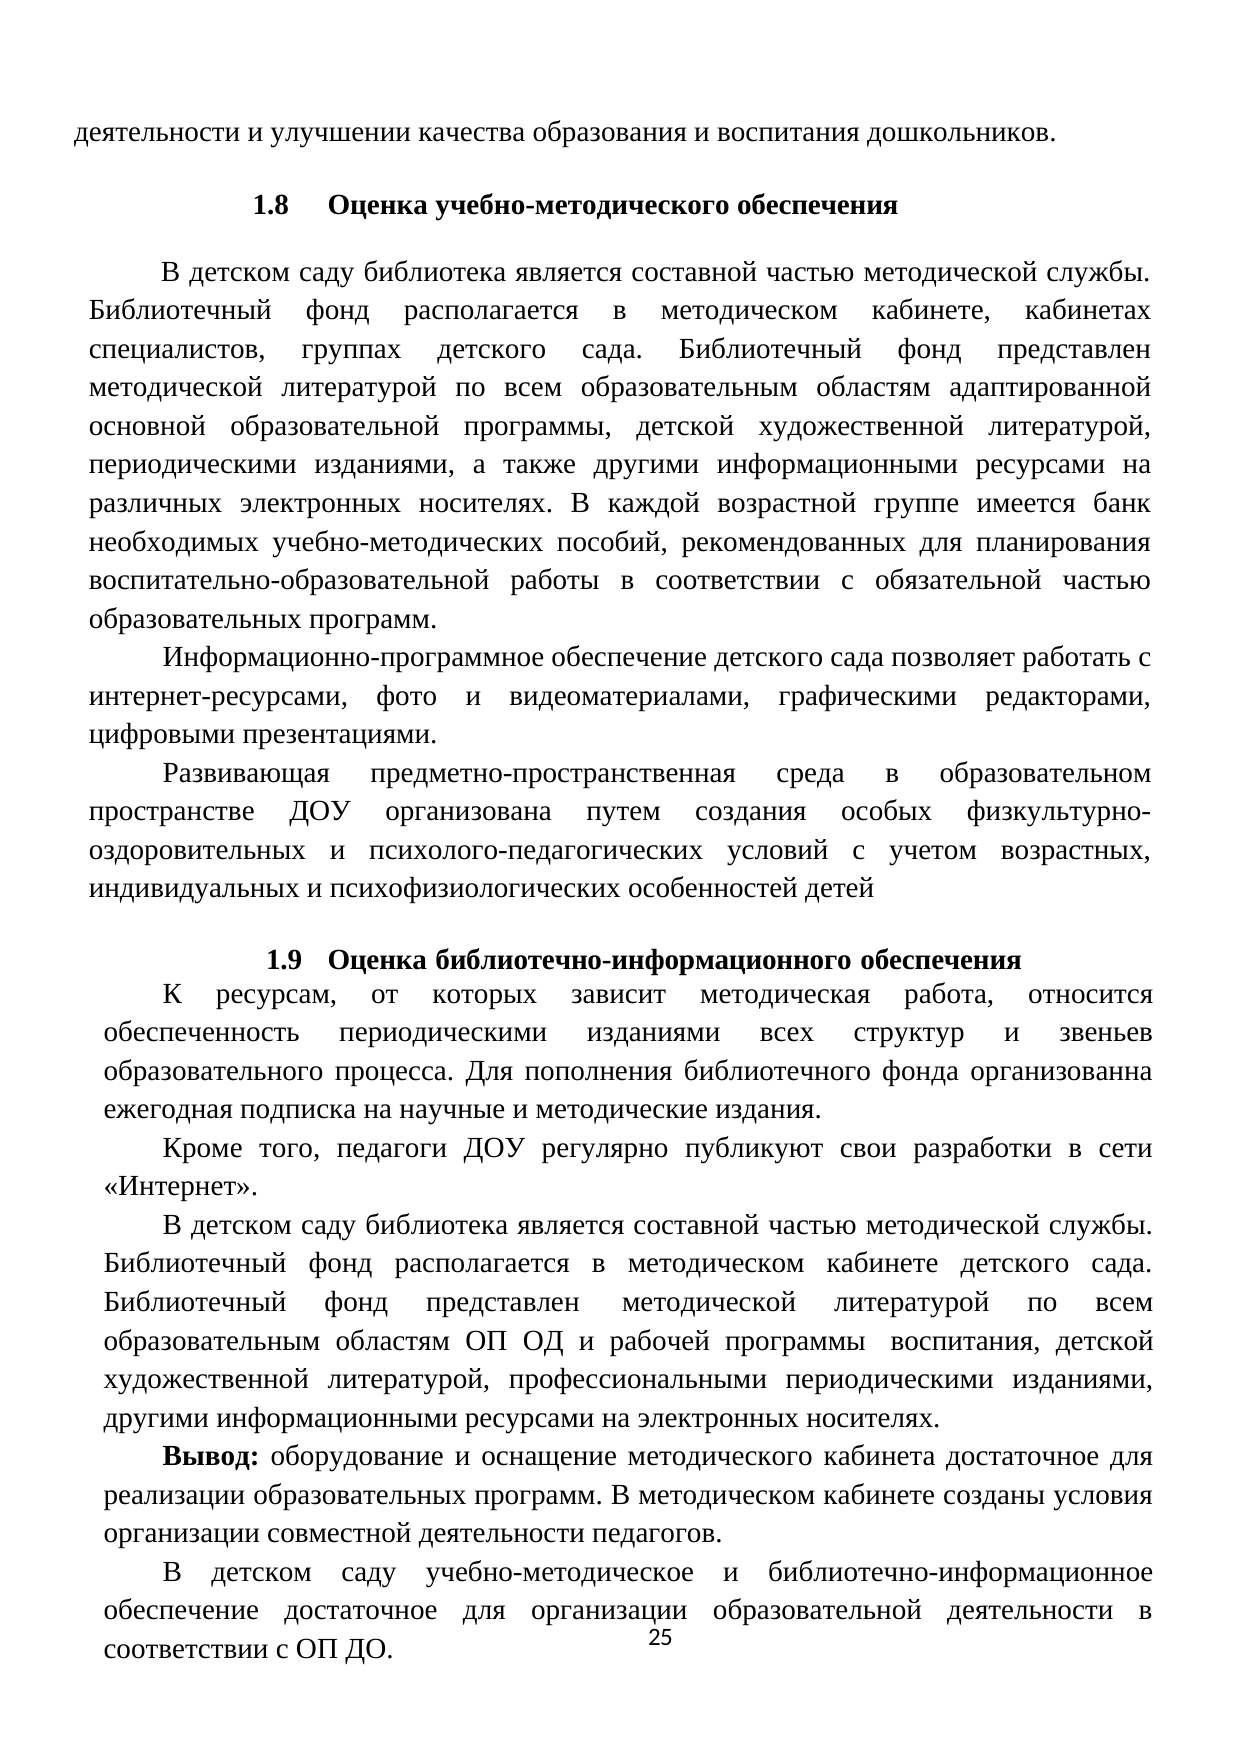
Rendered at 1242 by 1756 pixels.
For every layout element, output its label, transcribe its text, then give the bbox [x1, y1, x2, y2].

text В детском саду учебно-методическое и библиотечно-информационное обеспечение достаточное для организации образовательной деятельности в соответствии с ОП ДО. [103, 1554, 1154, 1664]
text К ресурсам, от которых зависит методическая работа, относится обеспеченность периодическими изданиями всех структур и звеньев образовательного процесса. Для пополнения библиотечного фонда организованна ежегодная подписка на научные и методические издания. [103, 976, 1154, 1125]
list Оценка учебно-методического обеспечения [252, 187, 1242, 220]
list В детском саду библиотека является составной частью методической службы. Библиотечный фонд располагается в методическом кабинете, кабинетах специалистов, группах детского сада. Библиотечный фонд представлен методической литературой по всем образовательным областям адаптированной основной образовательной программы, детской художественной литературой, периодическими изданиями, а также другими информационными ресурсами на различных электронных носителях. В каждой возрастной группе имеется банк необходимых учебно-методических пособий, рекомендованных для планирования воспитательно-образовательной работы в соответствии с обязательной частью образовательных программ. [88, 254, 1152, 634]
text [74, 114, 1152, 148]
list Развивающая предметно-пространственная среда в образовательном пространстве ДОУ организована путем создания особых физкультурно-оздоровительных и психолого-педагогических условий с учетом возрастных, индивидуальных и психофизиологических особенностей детей [88, 755, 1152, 904]
text Кроме того, педагоги ДОУ регулярно публикуют свои разработки в сети «Интернет». [103, 1130, 1154, 1202]
list Оценка библиотечно-информационного обеспечения [266, 942, 1242, 976]
text Вывод: оборудование и оснащение методического кабинета достаточное для реализации образовательных программ. В методическом кабинете созданы условия организации совместной деятельности педагогов. [103, 1438, 1154, 1549]
text В детском саду библиотека является составной частью методической службы. Библиотечный фонд располагается в методическом кабинете детского сада. Библиотечный фонд представлен методической литературой по всем образовательным областям ОП ОД и рабочей программы воспитания, детской художественной литературой, профессиональными периодическими изданиями, другими информационными ресурсами на электронных носителях. [103, 1207, 1154, 1433]
list Информационно-программное обеспечение детского сада позволяет работать с интернет-ресурсами, фото и видеоматериалами, графическими редакторами, цифровыми презентациями. [88, 639, 1152, 750]
